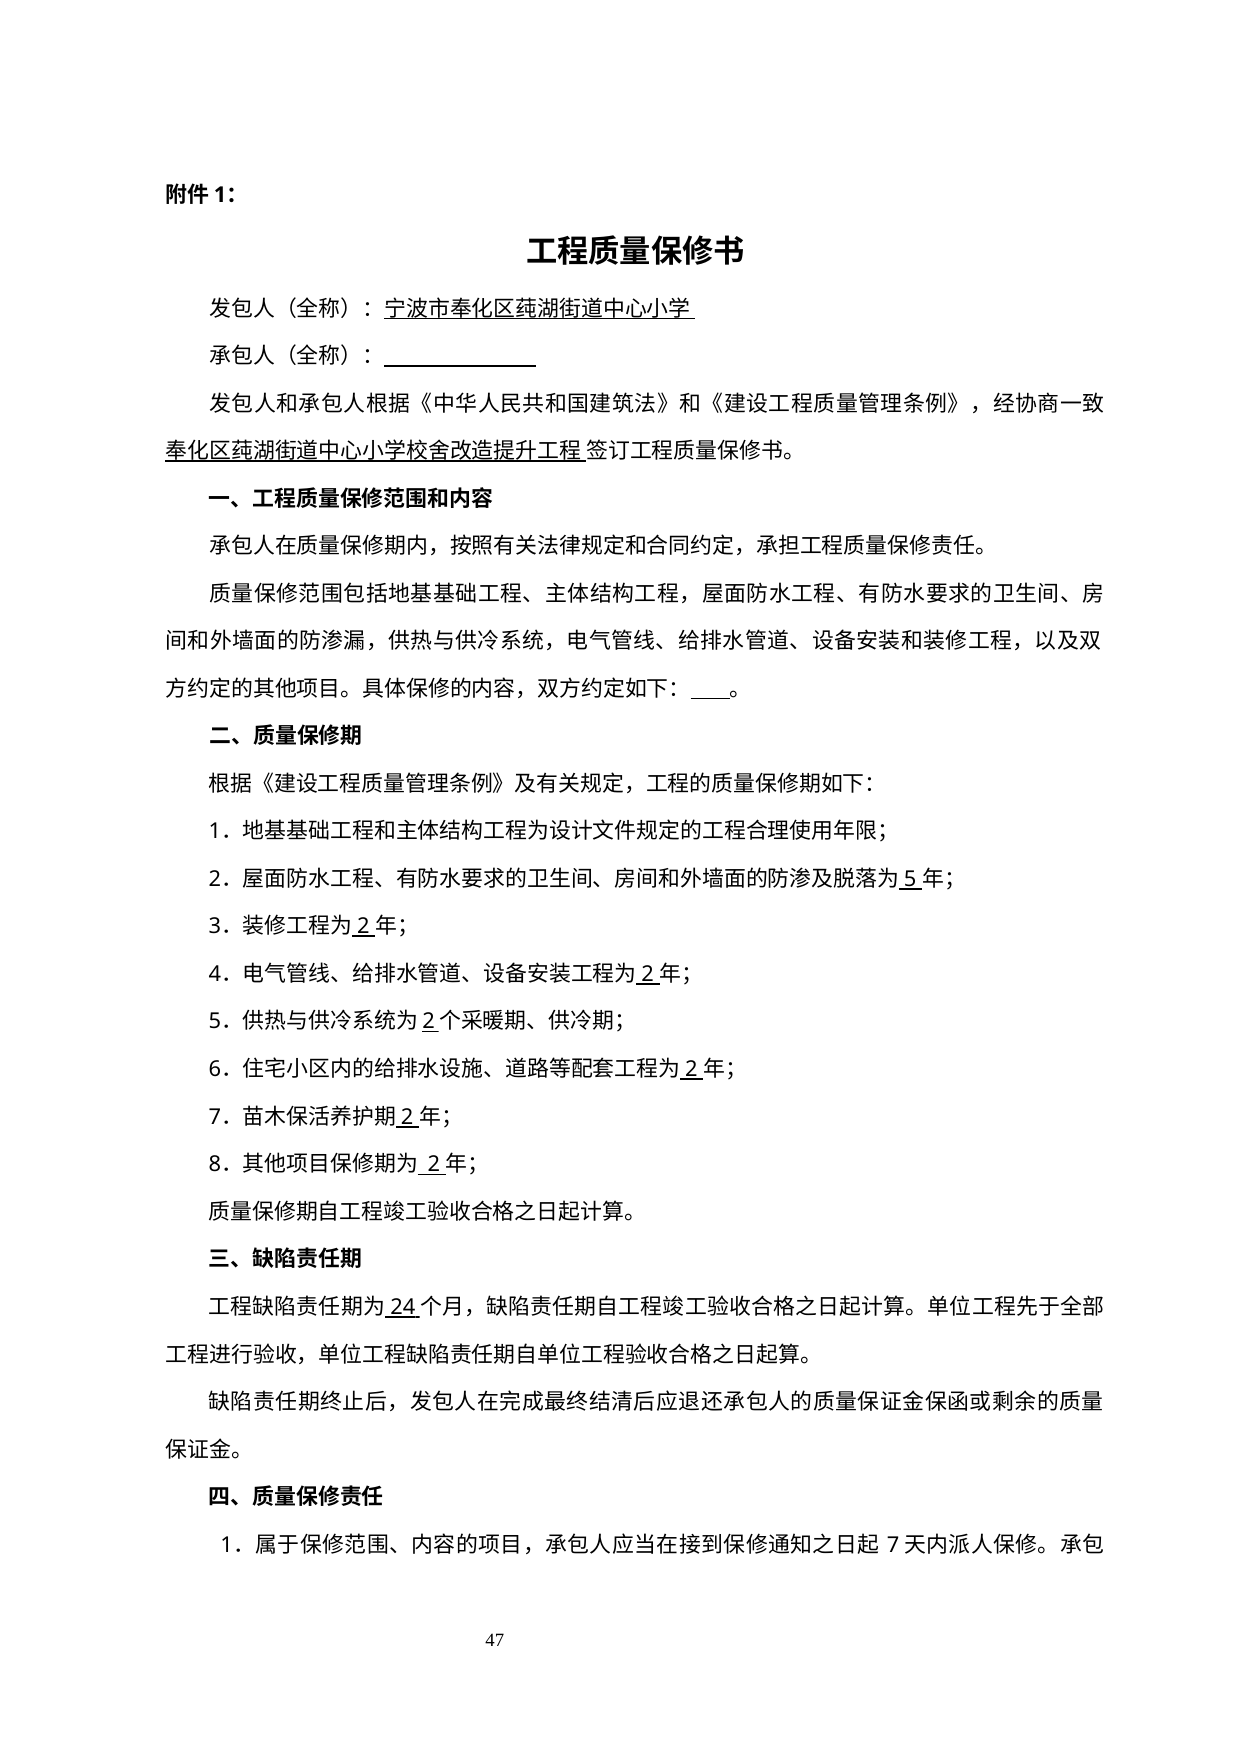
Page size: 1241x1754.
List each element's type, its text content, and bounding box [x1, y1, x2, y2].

text 工程质量保修书 [165, 226, 1105, 271]
text 二、质量保修期 [165, 718, 1105, 750]
text 6．住宅小区内的给排水设施、道路等配套工程为 2 年； [165, 1051, 1105, 1083]
text 2．屋面防水工程、有防水要求的卫生间、房间和外墙面的防渗及脱落为 5 年； [165, 861, 1105, 892]
text 发包人和承包人根据《中华人民共和国建筑法》和《建设工程质量管理条例》，经协商一致奉化区莼湖街道中心小学校舍改造提升工程 签订工程质量保修书。 [165, 386, 1105, 465]
text 4．电气管线、给排水管道、设备安装工程为 2 年； [165, 956, 1105, 988]
text 8．其他项目保修期为 2 年； [165, 1146, 1105, 1178]
text 缺陷责任期终止后，发包人在完成最终结清后应退还承包人的质量保证金保函或剩余的质量保证金。 [165, 1384, 1105, 1463]
text 1．地基基础工程和主体结构工程为设计文件规定的工程合理使用年限； [165, 813, 1105, 845]
text 三、缺陷责任期 [165, 1241, 1105, 1273]
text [176, 1527, 1105, 1558]
text 发包人（全称）：宁波市奉化区莼湖街道中心小学 [165, 291, 1105, 322]
text 3．装修工程为 2 年； [165, 908, 1105, 940]
text 附件1： [165, 177, 1105, 209]
text 质量保修期自工程竣工验收合格之日起计算。 [165, 1194, 1105, 1226]
text 5．供热与供冷系统为2个采暖期、供冷期； [165, 1003, 1105, 1035]
text 质量保修范围包括地基基础工程、主体结构工程，屋面防水工程、有防水要求的卫生间、房间和外墙面的防渗漏，供热与供冷系统，电气管线、给排水管道、设备安装和装修工程，以及双方约定的其他项目。具体保修的内容，双方约定如下： 。 [165, 576, 1105, 702]
text 承包人（全称）： [165, 338, 1105, 370]
text 承包人在质量保修期内，按照有关法律规定和合同约定，承担工程质量保修责任。 [165, 528, 1105, 560]
text 一、工程质量保修范围和内容 [165, 481, 1105, 512]
text 根据《建设工程质量管理条例》及有关规定，工程的质量保修期如下： [165, 766, 1105, 797]
text 四、质量保修责任 [165, 1479, 1105, 1511]
text 7．苗木保活养护期 2 年； [165, 1099, 1105, 1131]
text 工程缺陷责任期为 24个月，缺陷责任期自工程竣工验收合格之日起计算。单位工程先于全部工程进行验收，单位工程缺陷责任期自单位工程验收合格之日起算。 [165, 1289, 1105, 1368]
